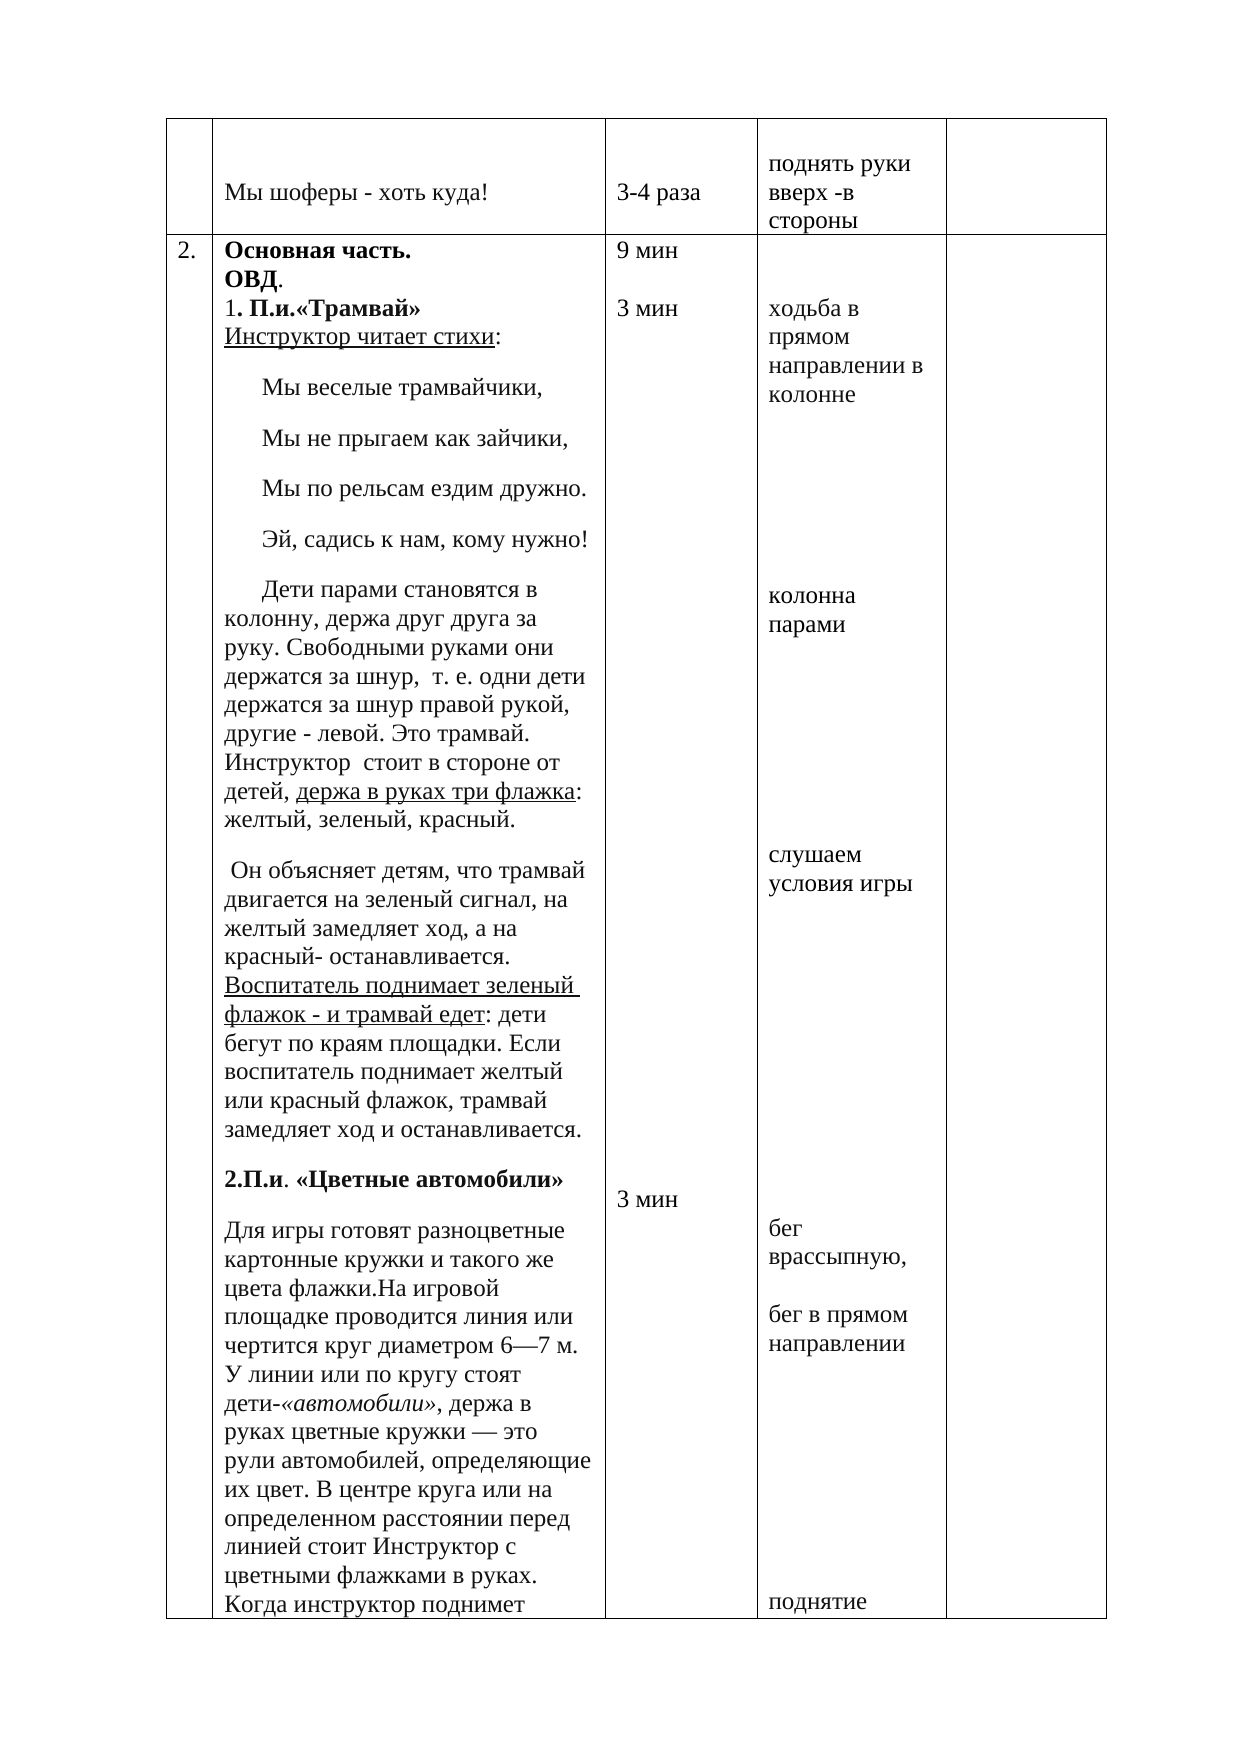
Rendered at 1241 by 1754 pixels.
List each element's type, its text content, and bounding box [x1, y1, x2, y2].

table_cell 1. [167, 119, 212, 234]
table_cell [947, 235, 1106, 1618]
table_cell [758, 119, 946, 234]
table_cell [758, 235, 946, 1618]
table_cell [606, 119, 757, 234]
table_cell 2. [167, 235, 212, 1618]
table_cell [606, 235, 757, 1618]
table_cell [947, 119, 1106, 234]
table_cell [213, 235, 605, 1618]
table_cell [213, 119, 605, 234]
